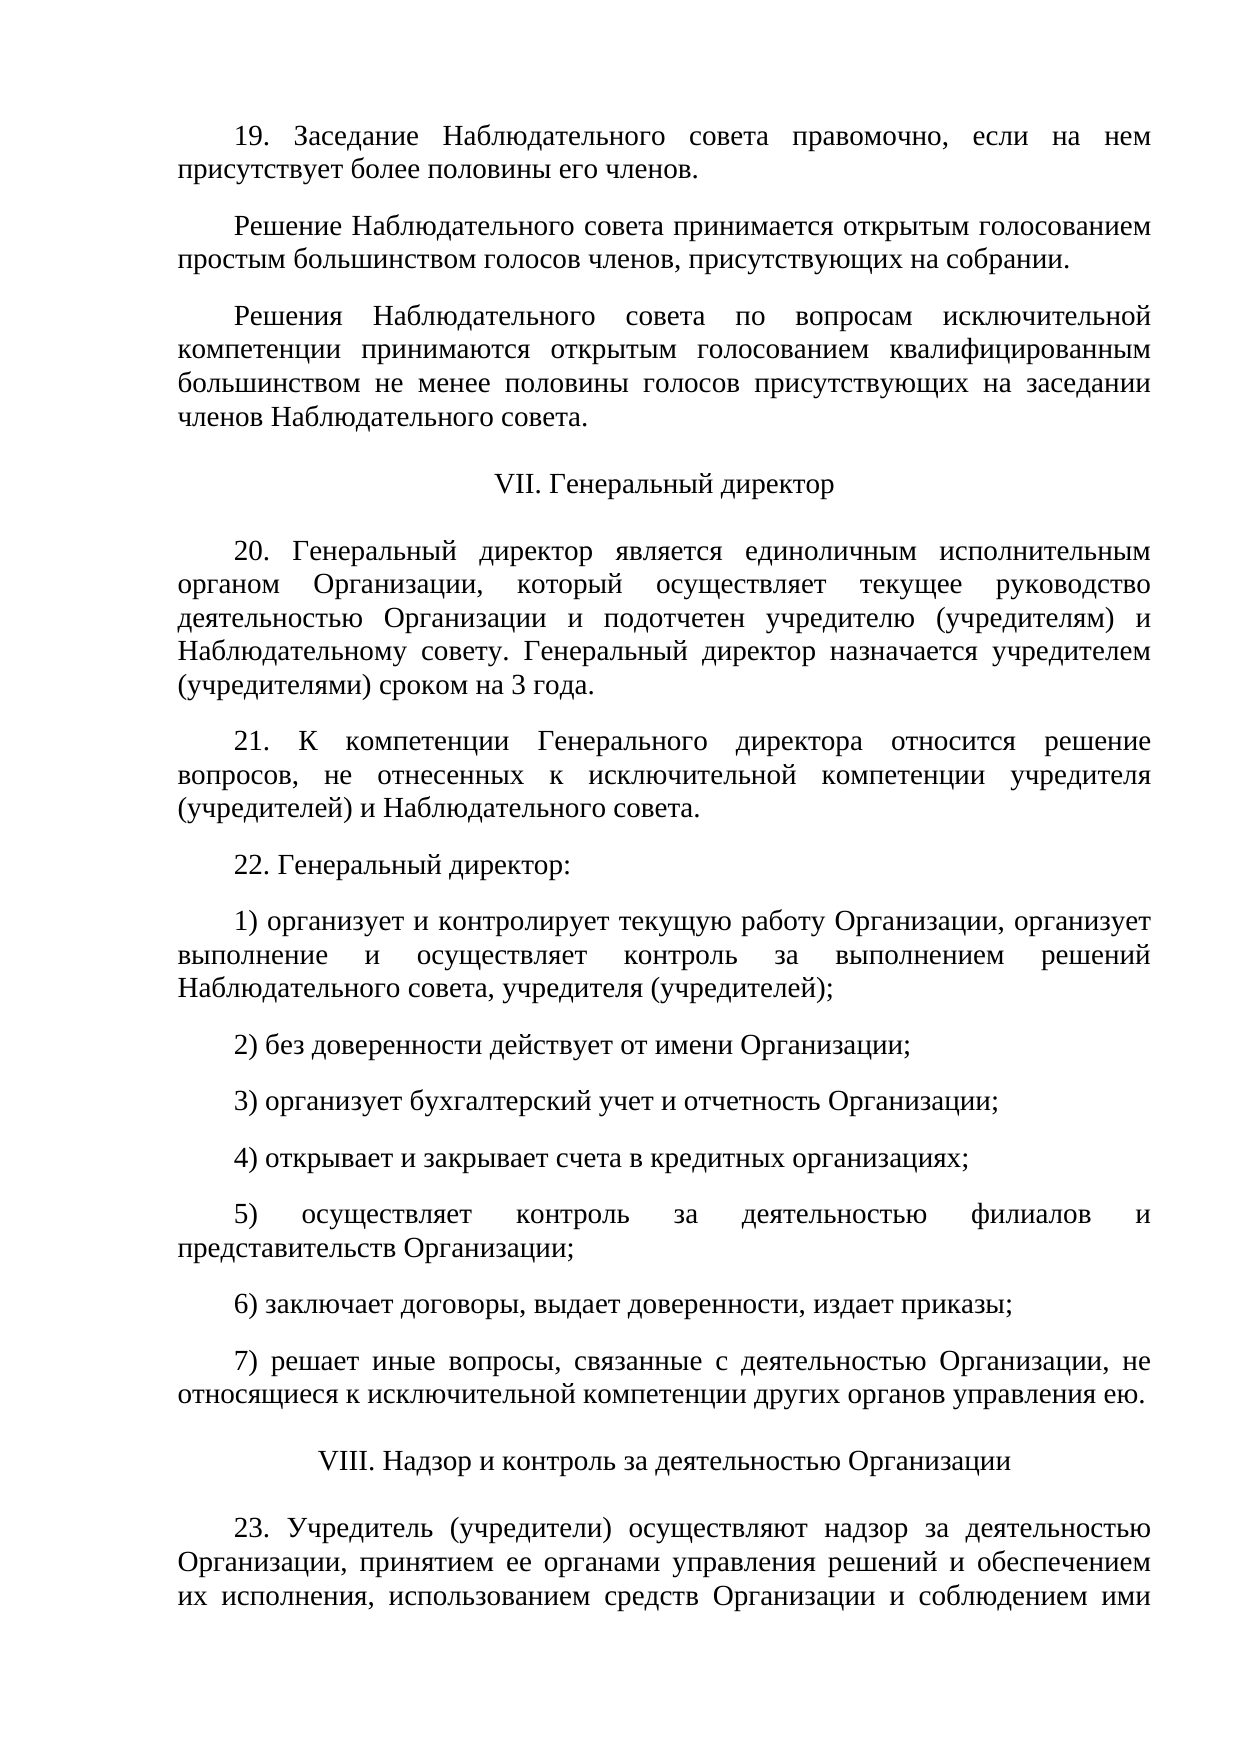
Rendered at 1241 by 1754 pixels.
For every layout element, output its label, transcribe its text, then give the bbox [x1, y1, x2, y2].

text VIII. Надзор и контроль за деятельностью Организации [177, 1443, 1152, 1477]
text VII. Генеральный директор [177, 466, 1152, 499]
text 21. К компетенции Генерального директора относится решение вопросов, не отнесенных к исключительной компетенции учредителя (учредителей) и Наблюдательного совета. [177, 723, 1152, 824]
text 19. Заседание Наблюдательного совета правомочно, если на нем присутствует более половины его членов. [177, 118, 1152, 185]
text 7) решает иные вопросы, связанные с деятельностью Организации, не относящиеся к исключительной компетенции других органов управления ею. [177, 1343, 1152, 1410]
text 1) организует и контролирует текущую работу Организации, организует выполнение и осуществляет контроль за выполнением решений Наблюдательного совета, учредителя (учредителей); [177, 903, 1152, 1004]
text Решение Наблюдательного совета принимается открытым голосованием простым большинством голосов членов, присутствующих на собрании. [177, 208, 1152, 275]
text 2) без доверенности действует от имени Организации; [177, 1027, 1152, 1061]
text Решения Наблюдательного совета по вопросам исключительной компетенции принимаются открытым голосованием квалифицированным большинством не менее половины голосов присутствующих на заседании членов Наблюдательного совета. [177, 298, 1152, 432]
text 6) заключает договоры, выдает доверенности, издает приказы; [177, 1286, 1152, 1320]
text 20. Генеральный директор является единоличным исполнительным органом Организации, который осуществляет текущее руководство деятельностью Организации и подотчетен учредителю (учредителям) и Наблюдательному совету. Генеральный директор назначается учредителем (учредителями) сроком на 3 года. [177, 533, 1152, 701]
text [177, 1511, 1152, 1611]
text 5) осуществляет контроль за деятельностью филиалов и представительств Организации; [177, 1196, 1152, 1263]
text 3) организует бухгалтерский учет и отчетность Организации; [177, 1083, 1152, 1117]
text 22. Генеральный директор: [177, 847, 1152, 881]
text 4) открывает и закрывает счета в кредитных организациях; [177, 1140, 1152, 1173]
